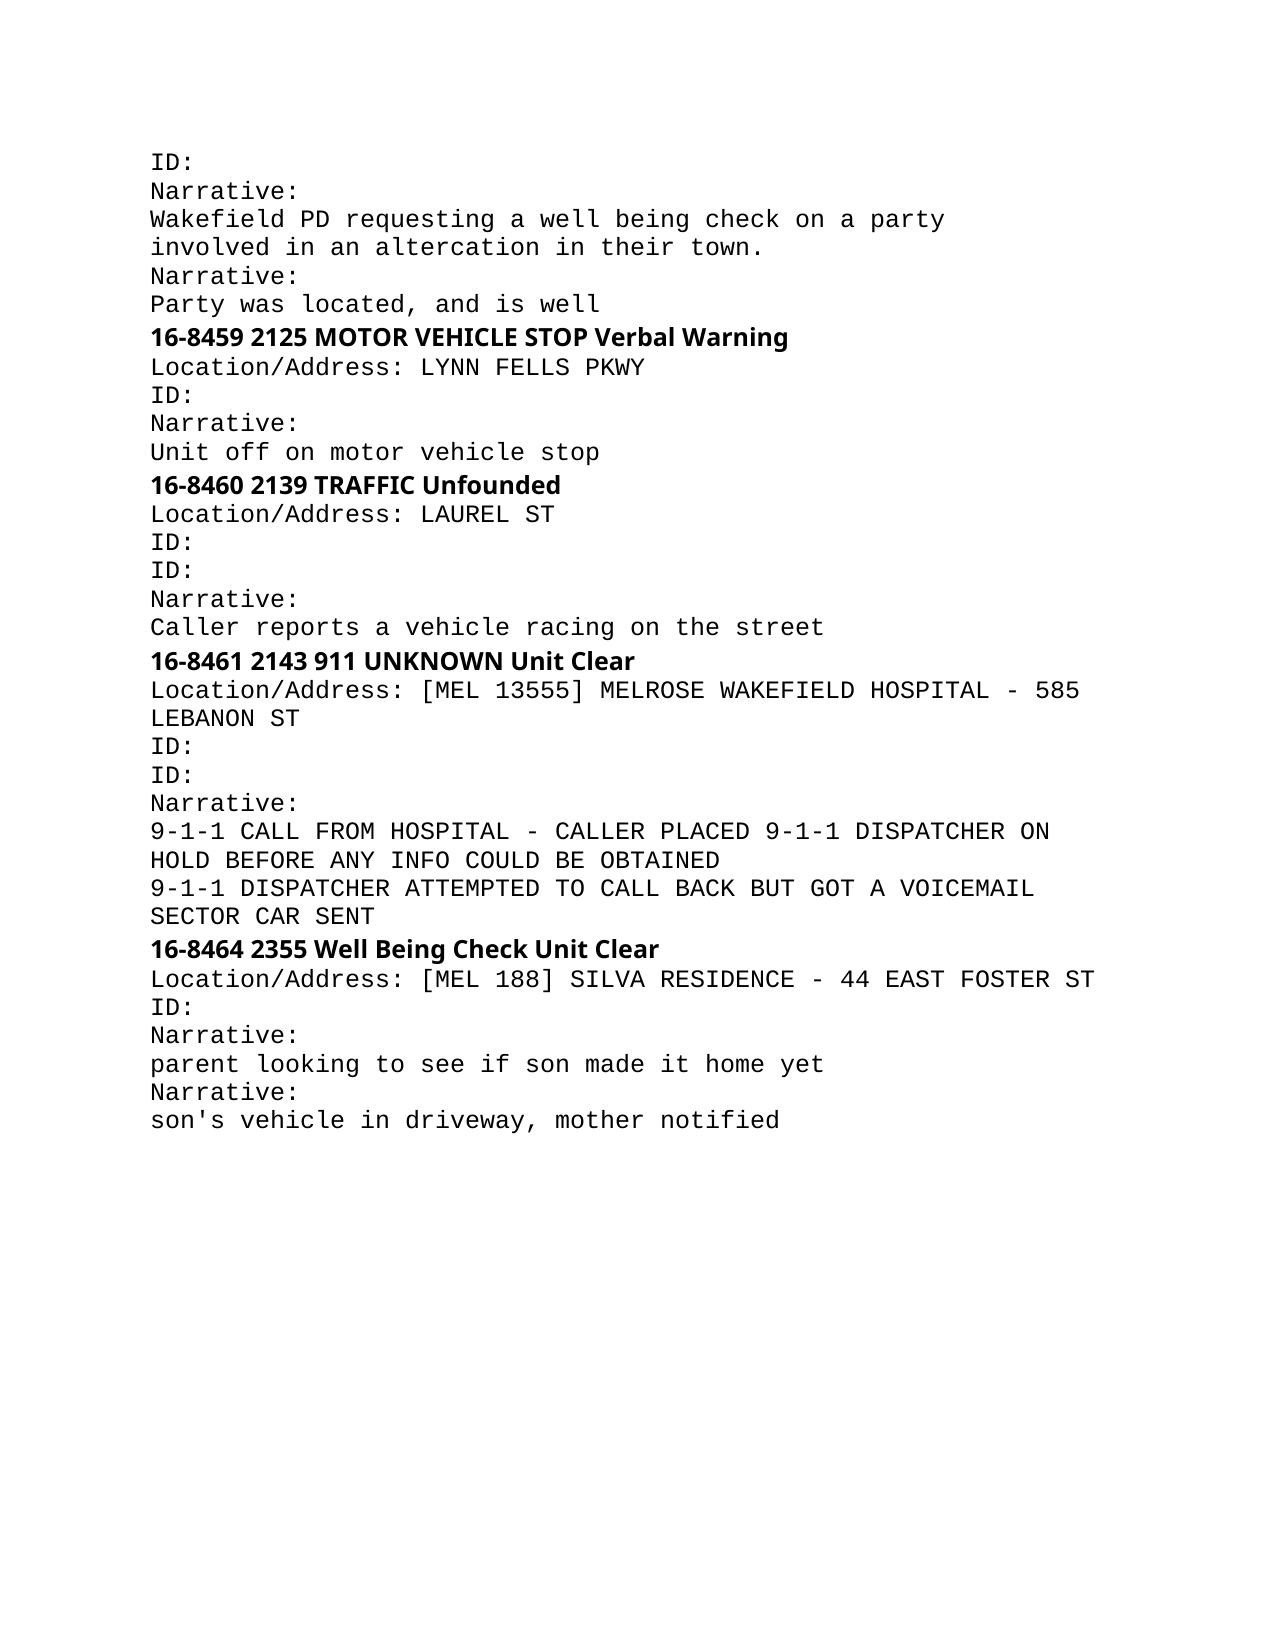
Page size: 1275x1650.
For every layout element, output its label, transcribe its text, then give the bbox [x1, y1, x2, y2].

text 16-8460 2139 TRAFFIC Unfounded [150, 467, 1125, 501]
text Unit off on motor vehicle stop [150, 439, 1125, 467]
text son's vehicle in driveway, mother notified [150, 1108, 1125, 1136]
text Narrative: [150, 791, 1125, 819]
text HOLD BEFORE ANY INFO COULD BE OBTAINED [150, 847, 1125, 876]
text ID: [150, 150, 1125, 178]
text ID: [150, 558, 1125, 586]
text Location/Address: [MEL 13555] MELROSE WAKEFIELD HOSPITAL - 585 LEBANON ST [150, 677, 1125, 734]
text 9-1-1 DISPATCHER ATTEMPTED TO CALL BACK BUT GOT A VOICEMAIL [150, 876, 1125, 904]
text parent looking to see if son made it home yet [150, 1051, 1125, 1079]
text ID: [150, 382, 1125, 411]
text Narrative: [150, 263, 1125, 292]
text 9-1-1 CALL FROM HOSPITAL - CALLER PLACED 9-1-1 DISPATCHER ON [150, 819, 1125, 847]
text Narrative: [150, 178, 1125, 207]
text ID: [150, 994, 1125, 1023]
text SECTOR CAR SENT [150, 904, 1125, 932]
text ID: [150, 530, 1125, 558]
text Narrative: [150, 1023, 1125, 1051]
text Narrative: [150, 586, 1125, 615]
text Caller reports a vehicle racing on the street [150, 615, 1125, 643]
text 16-8464 2355 Well Being Check Unit Clear [150, 932, 1125, 966]
text Location/Address: LYNN FELLS PKWY [150, 354, 1125, 382]
text Location/Address: [MEL 188] SILVA RESIDENCE - 44 EAST FOSTER ST [150, 966, 1125, 994]
text Narrative: [150, 1079, 1125, 1108]
text Wakefield PD requesting a well being check on a party [150, 207, 1125, 235]
text 16-8459 2125 MOTOR VEHICLE STOP Verbal Warning [150, 320, 1125, 354]
text Party was located, and is well [150, 292, 1125, 320]
text involved in an altercation in their town. [150, 235, 1125, 263]
text 16-8461 2143 911 UNKNOWN Unit Clear [150, 643, 1125, 677]
text Narrative: [150, 411, 1125, 439]
text Location/Address: LAUREL ST [150, 501, 1125, 530]
text ID: [150, 762, 1125, 791]
text ID: [150, 734, 1125, 762]
